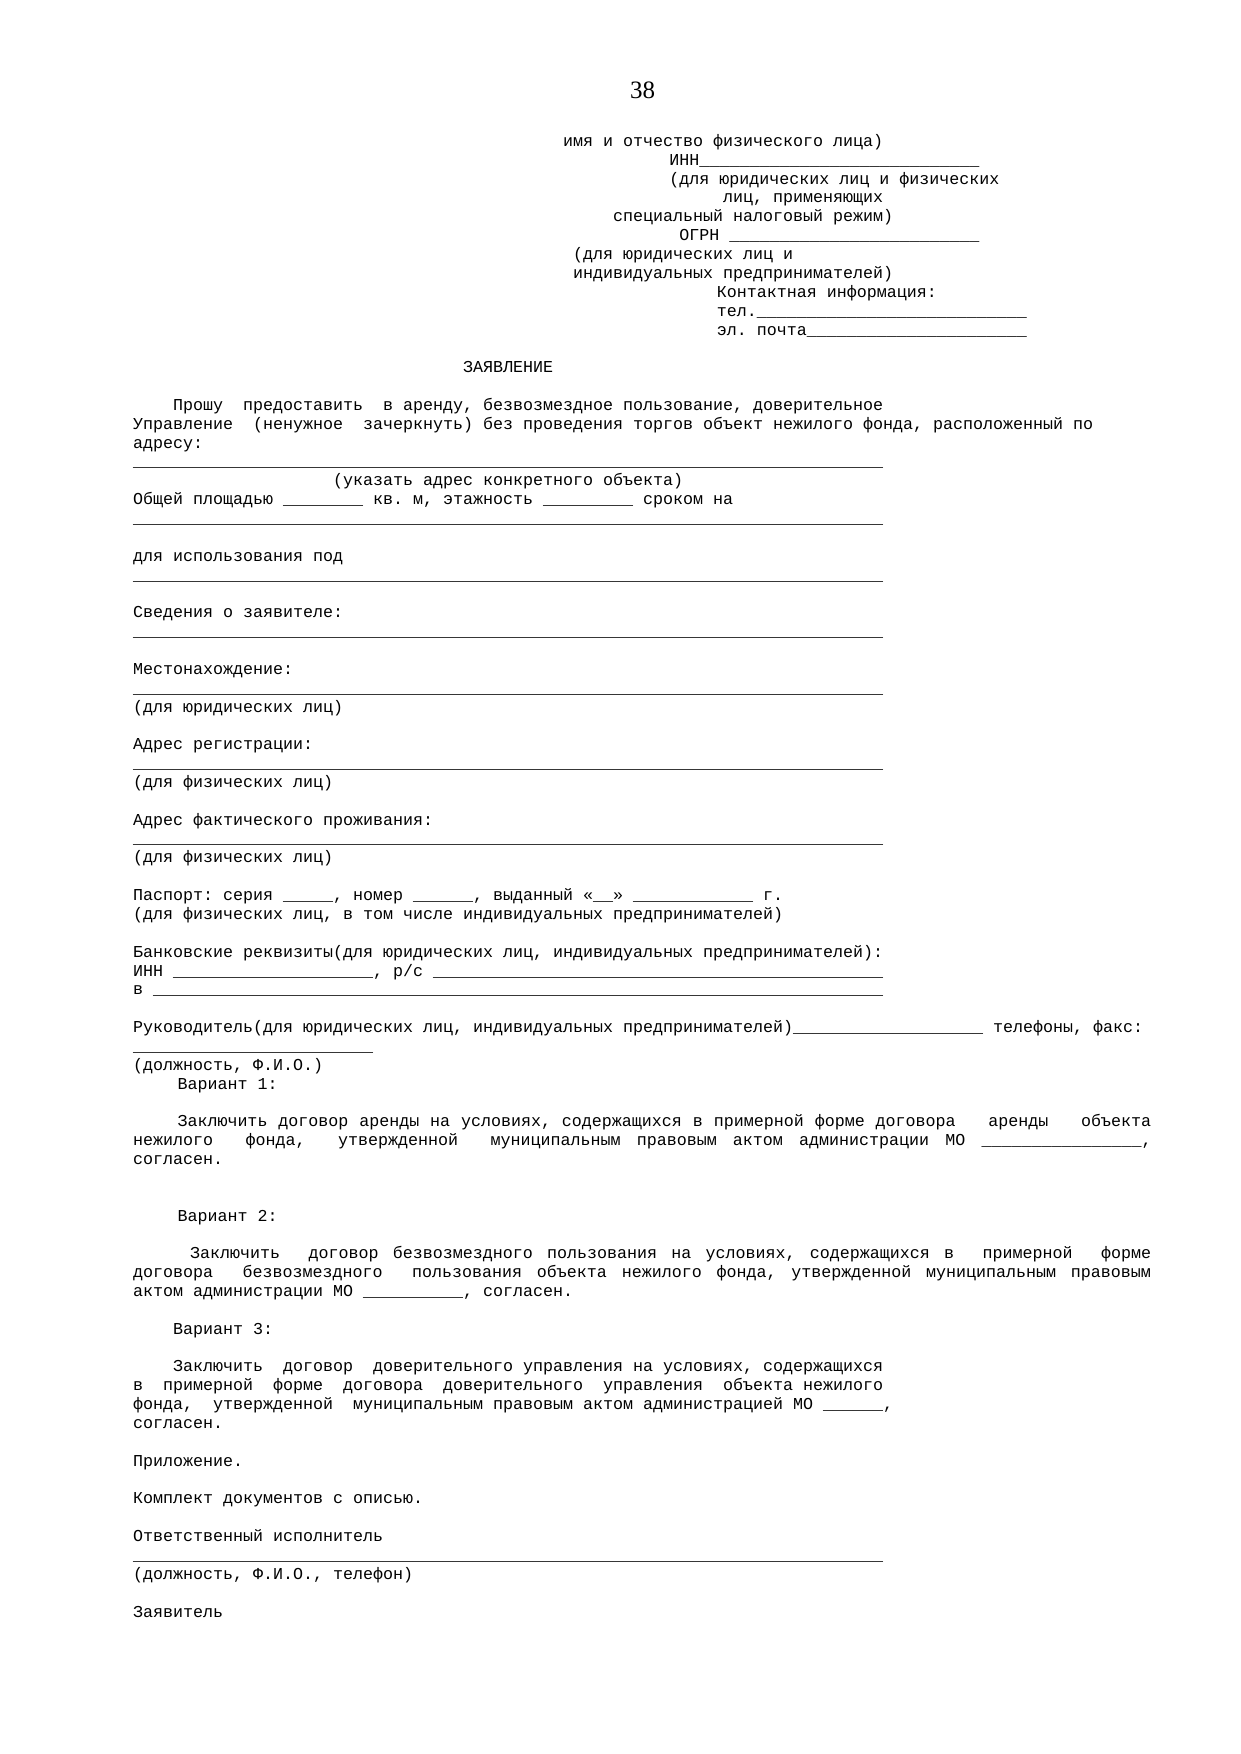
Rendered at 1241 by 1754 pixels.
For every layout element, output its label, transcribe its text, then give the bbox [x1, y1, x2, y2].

text Адрес фактического проживания: [133, 811, 1152, 830]
text (для физических лиц, в том числе индивидуальных предпринимателей) [133, 906, 1152, 924]
text ___________________________________________________________________________ [133, 830, 1152, 849]
text ___________________________________________________________________________ [133, 679, 1152, 698]
text Управление (ненужное зачеркнуть) без проведения торгов объект нежилого фонда, расположенный по адресу: [133, 415, 1152, 453]
text (для физических лиц) [133, 849, 1152, 868]
text эл. почта______________________ [428, 321, 1152, 340]
text Сведения о заявителе: [133, 604, 1152, 623]
text специальный налоговый режим) [133, 208, 1152, 227]
text ___________________________________________________________________________ [133, 755, 1152, 773]
text (для юридических лиц и [133, 246, 1152, 264]
text Адрес регистрации: [133, 736, 1152, 755]
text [133, 1547, 1152, 1565]
text индивидуальных предпринимателей) [133, 264, 1152, 283]
text Банковские реквизиты(для юридических лиц, индивидуальных предпринимателей): [133, 943, 1152, 962]
text Вариант 2: [133, 1207, 1152, 1226]
text фонда, утвержденной муниципальным правовым актом администрацией МО ______, [133, 1396, 1152, 1414]
text Приложение. [133, 1452, 1152, 1471]
text (для физических лиц) [133, 773, 1152, 792]
text ИНН ____________________, р/с _____________________________________________ [133, 962, 1152, 981]
text (должность, Ф.И.О.) [133, 1056, 1152, 1075]
text (указать адрес конкретного объекта) [133, 472, 1152, 491]
text Прошу предоставить в аренду, безвозмездное пользование, доверительное [133, 396, 1152, 415]
text лиц, применяющих [133, 189, 1152, 208]
text в примерной форме договора доверительного управления объекта нежилого [133, 1377, 1152, 1396]
text ___________________________________________________________________________ [133, 623, 1152, 642]
text Заключить договор аренды на условиях, содержащихся в примерной форме договора аренды объекта нежилого фонда, утвержденной муниципальным правовым актом администрации МО ________________, согласен. [133, 1113, 1152, 1169]
text Заявитель [133, 1603, 1152, 1622]
text (для юридических лиц и физических [133, 170, 1152, 189]
text имя и отчество физического лица) [133, 132, 1152, 151]
text ЗАЯВЛЕНИЕ [133, 359, 1152, 378]
text согласен. [133, 1414, 1152, 1433]
text ИНН____________________________ [133, 151, 1152, 170]
text Ответственный исполнитель [133, 1528, 1152, 1547]
text Руководитель(для юридических лиц, индивидуальных предпринимателей)___________________ телефоны, факс: ________________________ [133, 1019, 1152, 1056]
text (для юридических лиц) [133, 698, 1152, 717]
text для использования под [133, 547, 1152, 566]
text (должность, Ф.И.О., телефон) [133, 1565, 1152, 1584]
text ___________________________________________________________________________ [133, 509, 1152, 528]
text Заключить договор доверительного управления на условиях, содержащихся [133, 1358, 1152, 1377]
text тел.___________________________ [428, 302, 1152, 321]
text Комплект документов с описью. [133, 1490, 1152, 1509]
text Вариант 1: [133, 1075, 1152, 1094]
text ___________________________________________________________________________ [133, 453, 1152, 472]
text в _________________________________________________________________________ [133, 981, 1152, 1000]
text Паспорт: серия _____, номер ______, выданный «__» ____________ г. [133, 887, 1152, 906]
text Общей площадью ________ кв. м, этажность _________ сроком на [133, 491, 1152, 509]
text ___________________________________________________________________________ [133, 566, 1152, 585]
text Местонахождение: [133, 660, 1152, 679]
text Вариант 3: [133, 1320, 1152, 1339]
text Контактная информация: [428, 283, 1152, 302]
text ОГРН _________________________ [133, 227, 1152, 246]
text Заключить договор безвозмездного пользования на условиях, содержащихся в примерной форме договора безвозмездного пользования объекта нежилого фонда, утвержденной муниципальным правовым актом администрации МО __________, согласен. [133, 1245, 1152, 1301]
